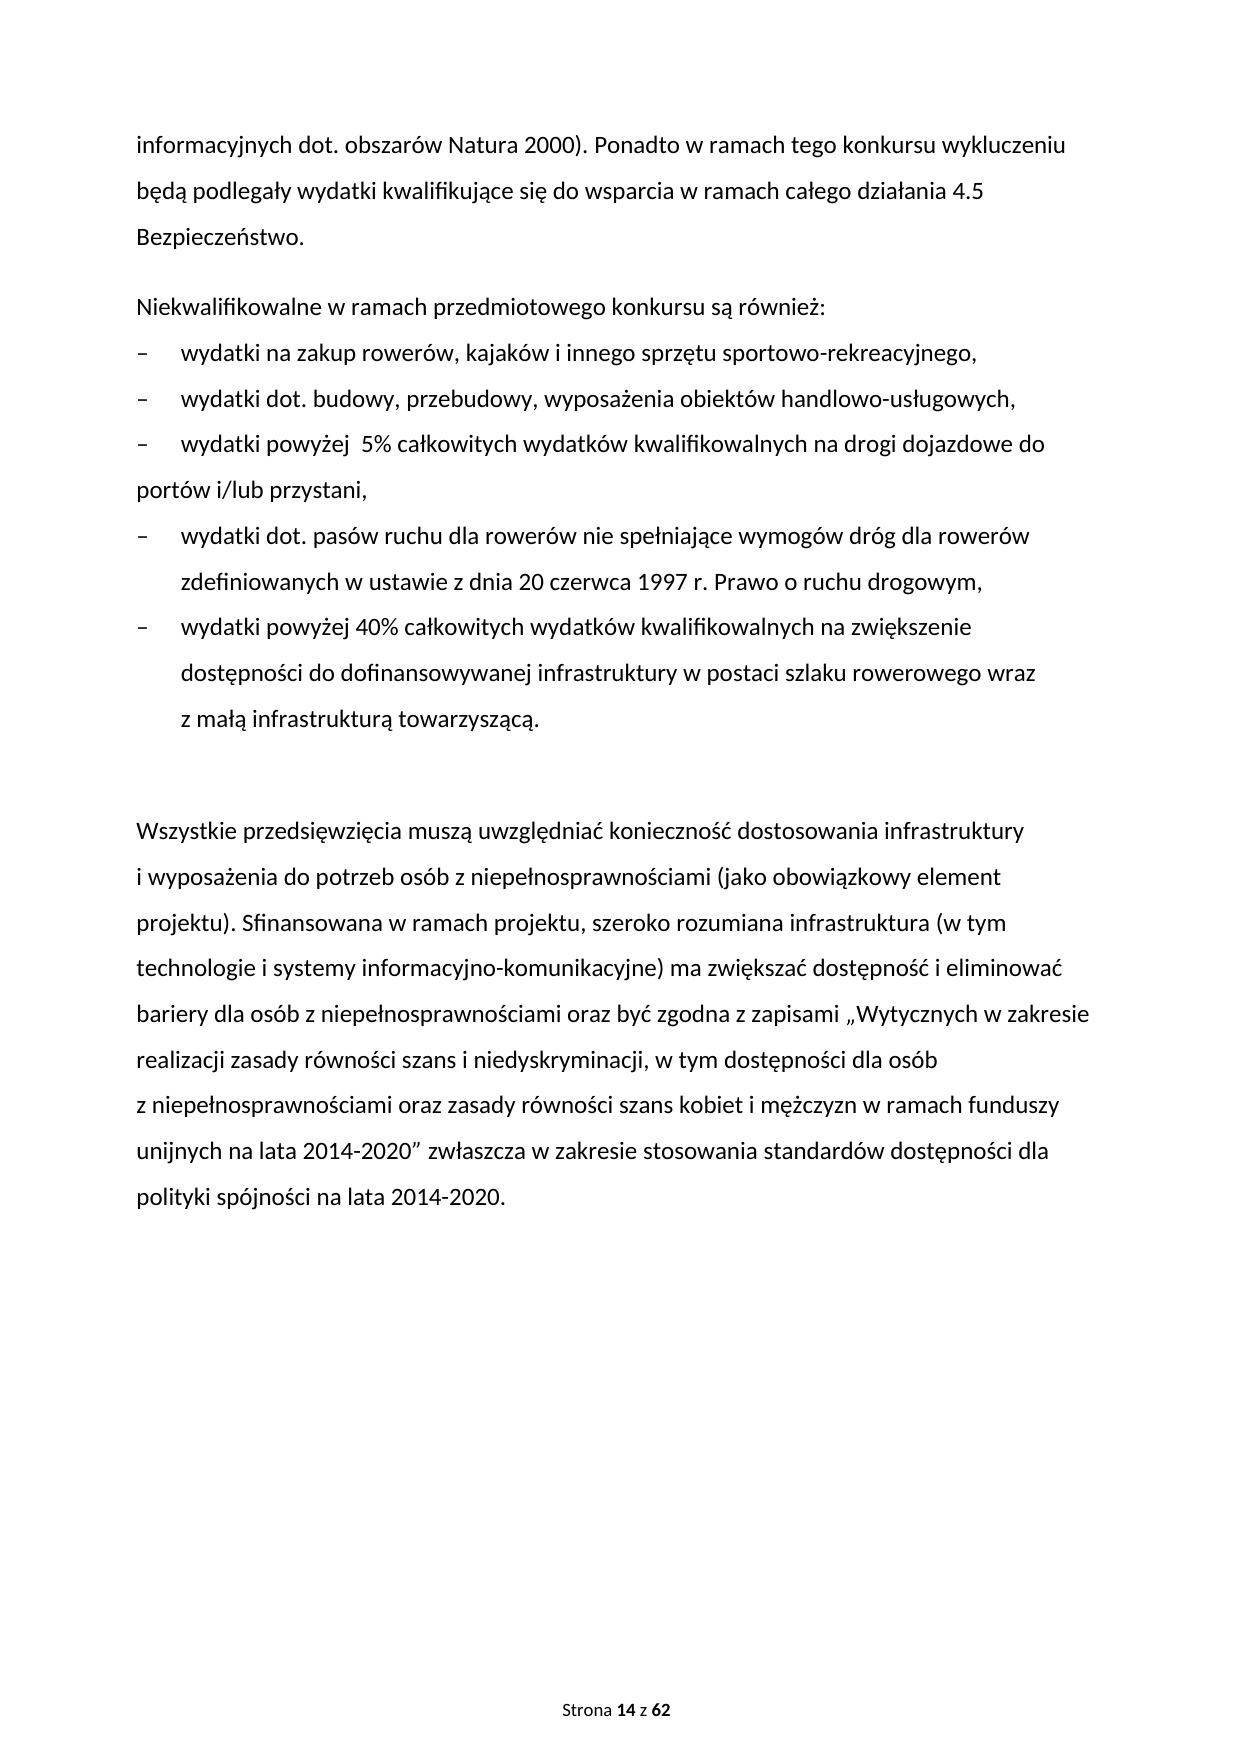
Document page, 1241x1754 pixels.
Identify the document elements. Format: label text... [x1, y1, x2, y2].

text – wydatki na zakup rowerów, kajaków i innego sprzętu sportowo-rekreacyjnego, [136, 337, 1098, 368]
list wydatki dot. pasów ruchu dla rowerów nie spełniające wymogów dróg dla rowerów zdefiniowanych w ustawie z dnia 20 czerwca 1997 r. Prawo o ruchu drogowym, [136, 520, 1098, 596]
text – wydatki dot. budowy, przebudowy, wyposażenia obiektów handlowo-usługowych, [136, 383, 1098, 413]
text Wszystkie przedsięwzięcia muszą uwzględniać konieczność dostosowania infrastruktury i wyposażenia do potrzeb osób z niepełnosprawnościami (jako obowiązkowy element projektu). Sfinansowana w ramach projektu, szeroko rozumiana infrastruktura (w tym technologie i systemy informacyjno-komunikacyjne) ma zwiększać dostępność i eliminować bariery dla osób z niepełnosprawnościami oraz być zgodna z zapisami „Wytycznych w zakresie realizacji zasady równości szans i niedyskryminacji, w tym dostępności dla osób z niepełnosprawnościami oraz zasady równości szans kobiet i mężczyzn w ramach funduszy unijnych na lata 2014-2020” zwłaszcza w zakresie stosowania standardów dostępności dla polityki spójności na lata 2014-2020. [136, 815, 1098, 1212]
text – wydatki powyżej 5% całkowitych wydatków kwalifikowalnych na drogi dojazdowe do portów i/lub przystani, [136, 429, 1098, 505]
list wydatki powyżej 40% całkowitych wydatków kwalifikowalnych na zwiększenie dostępności do dofinansowywanej infrastruktury w postaci szlaku rowerowego wraz z małą infrastrukturą towarzyszącą. [136, 612, 1098, 733]
text Niekwalifikowalne w ramach przedmiotowego konkursu są również: [136, 291, 1098, 322]
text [136, 129, 1098, 251]
